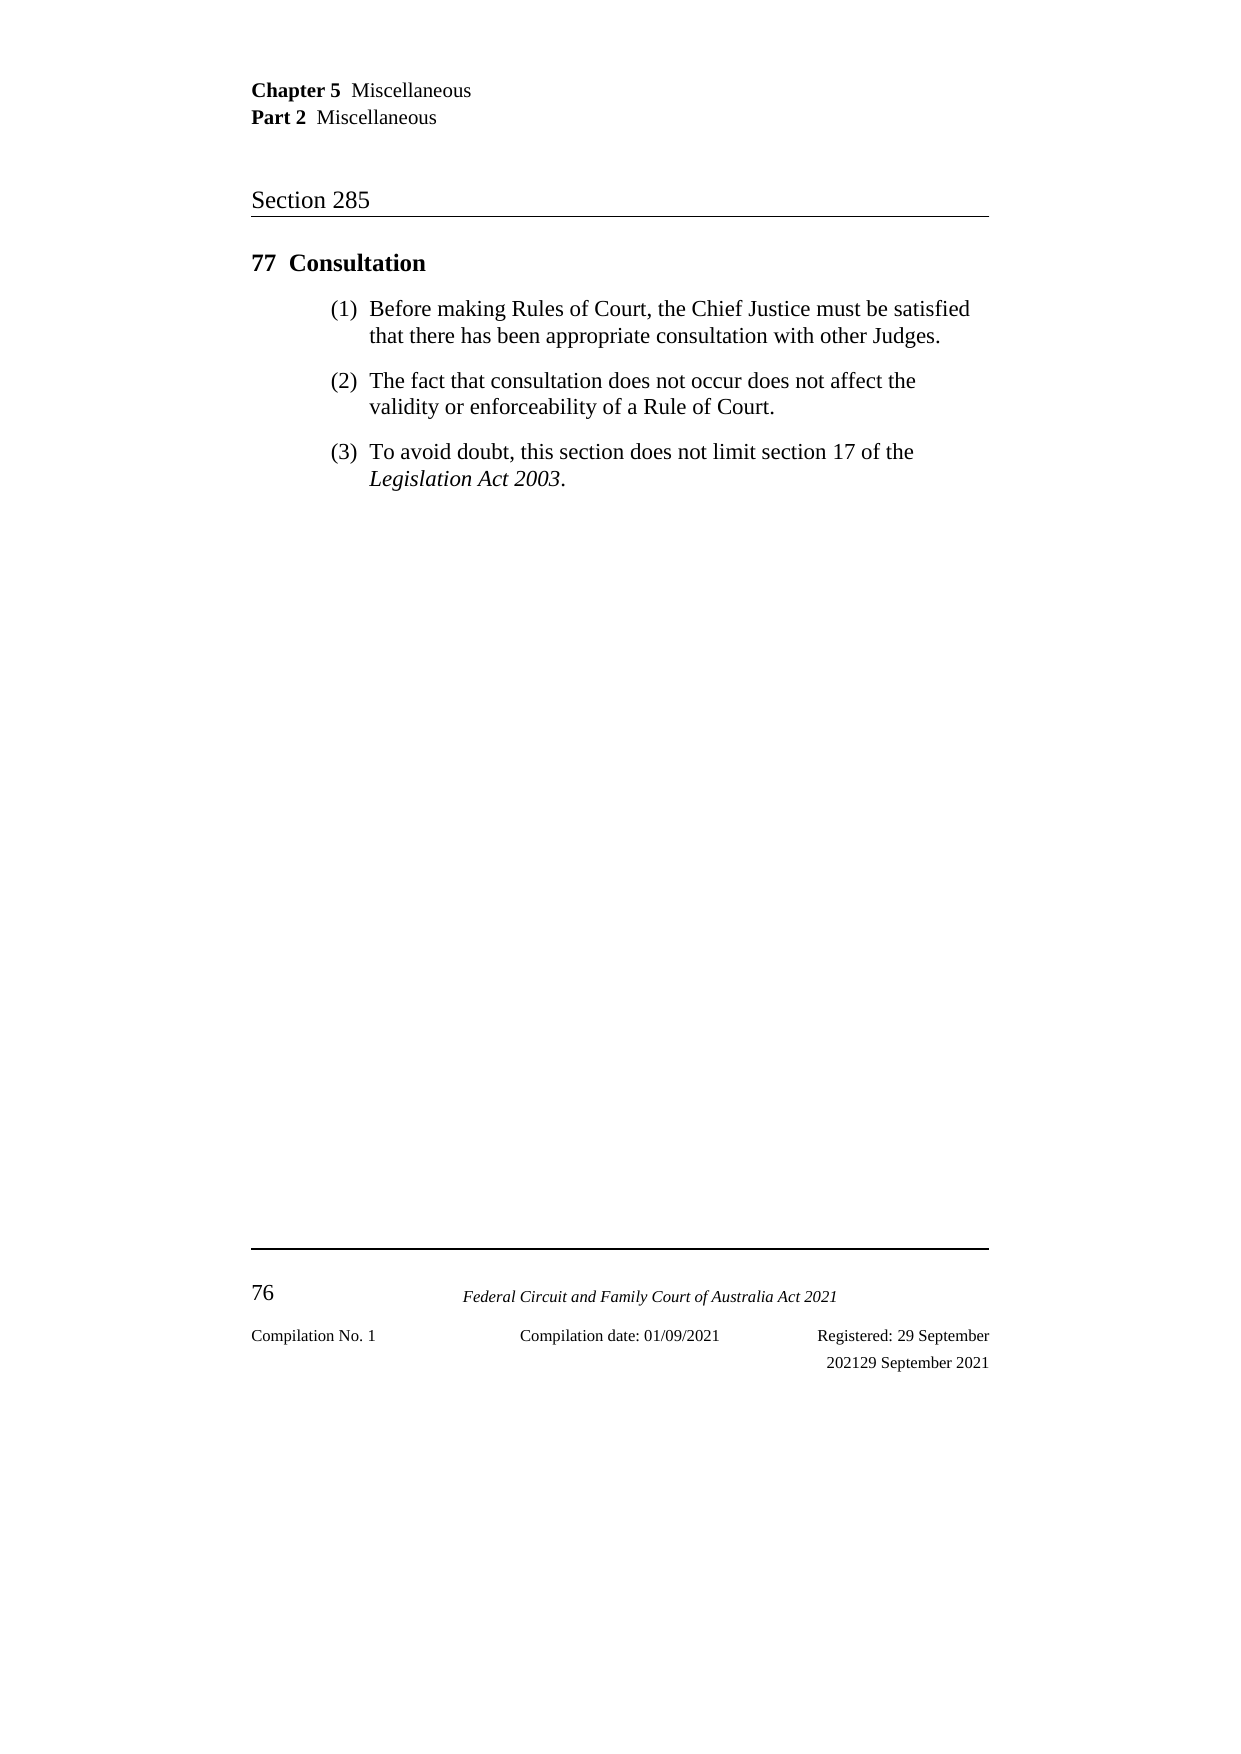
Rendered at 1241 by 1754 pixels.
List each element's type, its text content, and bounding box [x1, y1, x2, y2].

text (2) The fact that consultation does not occur does not affect the validity or enforceability of a Rule of Court. [251, 367, 989, 420]
text (3) To avoid doubt, this section does not limit section 17 of the Legislation Act 2003. [251, 438, 989, 491]
text 77 Consultation [251, 248, 989, 277]
text (1) Before making Rules of Court, the Chief Justice must be satisfied that there has been appropriate consultation with other Judges. [251, 296, 989, 348]
